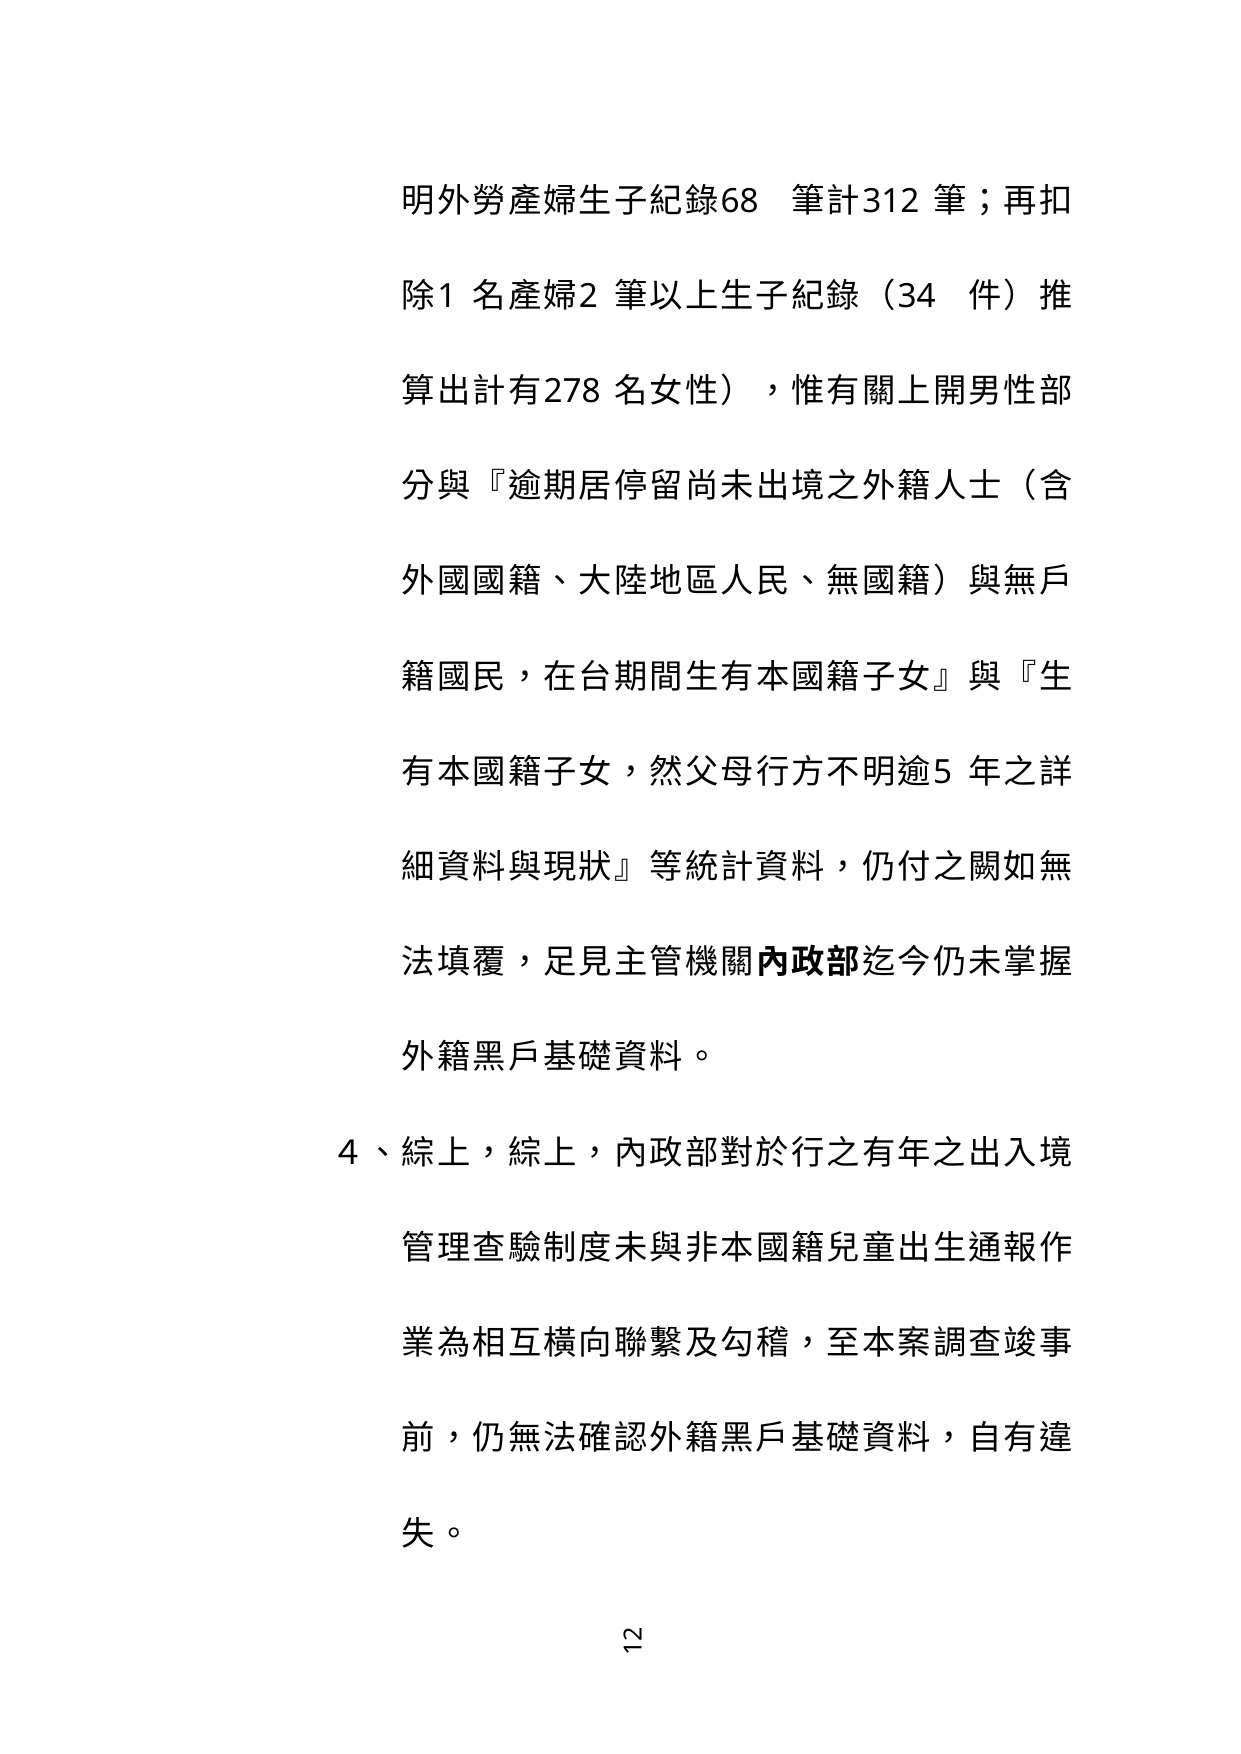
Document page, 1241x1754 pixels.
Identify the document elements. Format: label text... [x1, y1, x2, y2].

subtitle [298, 150, 1074, 1102]
subtitle 綜上，綜上，內政部對於行之有年之出入境管理查驗制度未與非本國籍兒童出生通報作業為相互橫向聯繫及勾稽，至本案調查竣事前，仍無法確認外籍黑戶基礎資料，自有違失。 [298, 1102, 1074, 1578]
